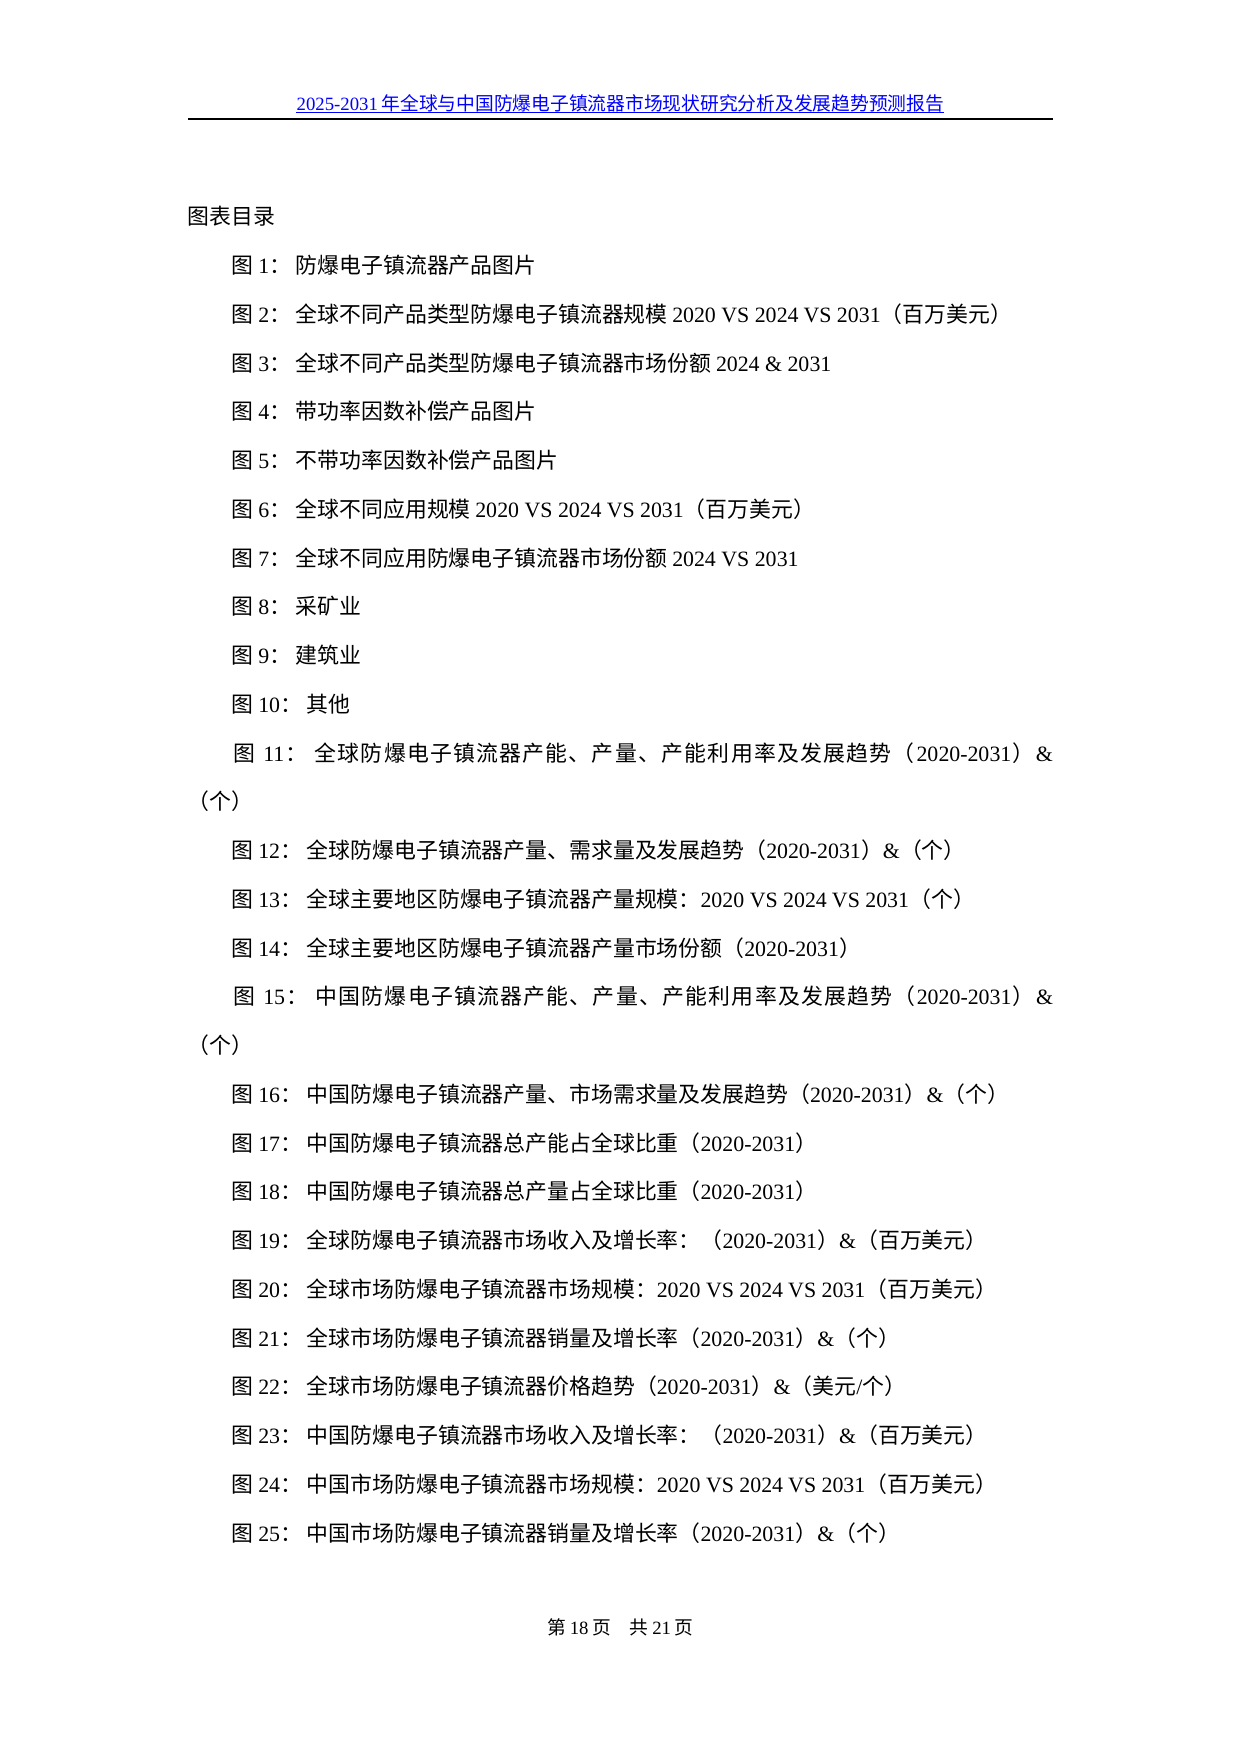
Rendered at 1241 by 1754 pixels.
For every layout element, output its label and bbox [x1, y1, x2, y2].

text [187, 150, 1053, 1548]
